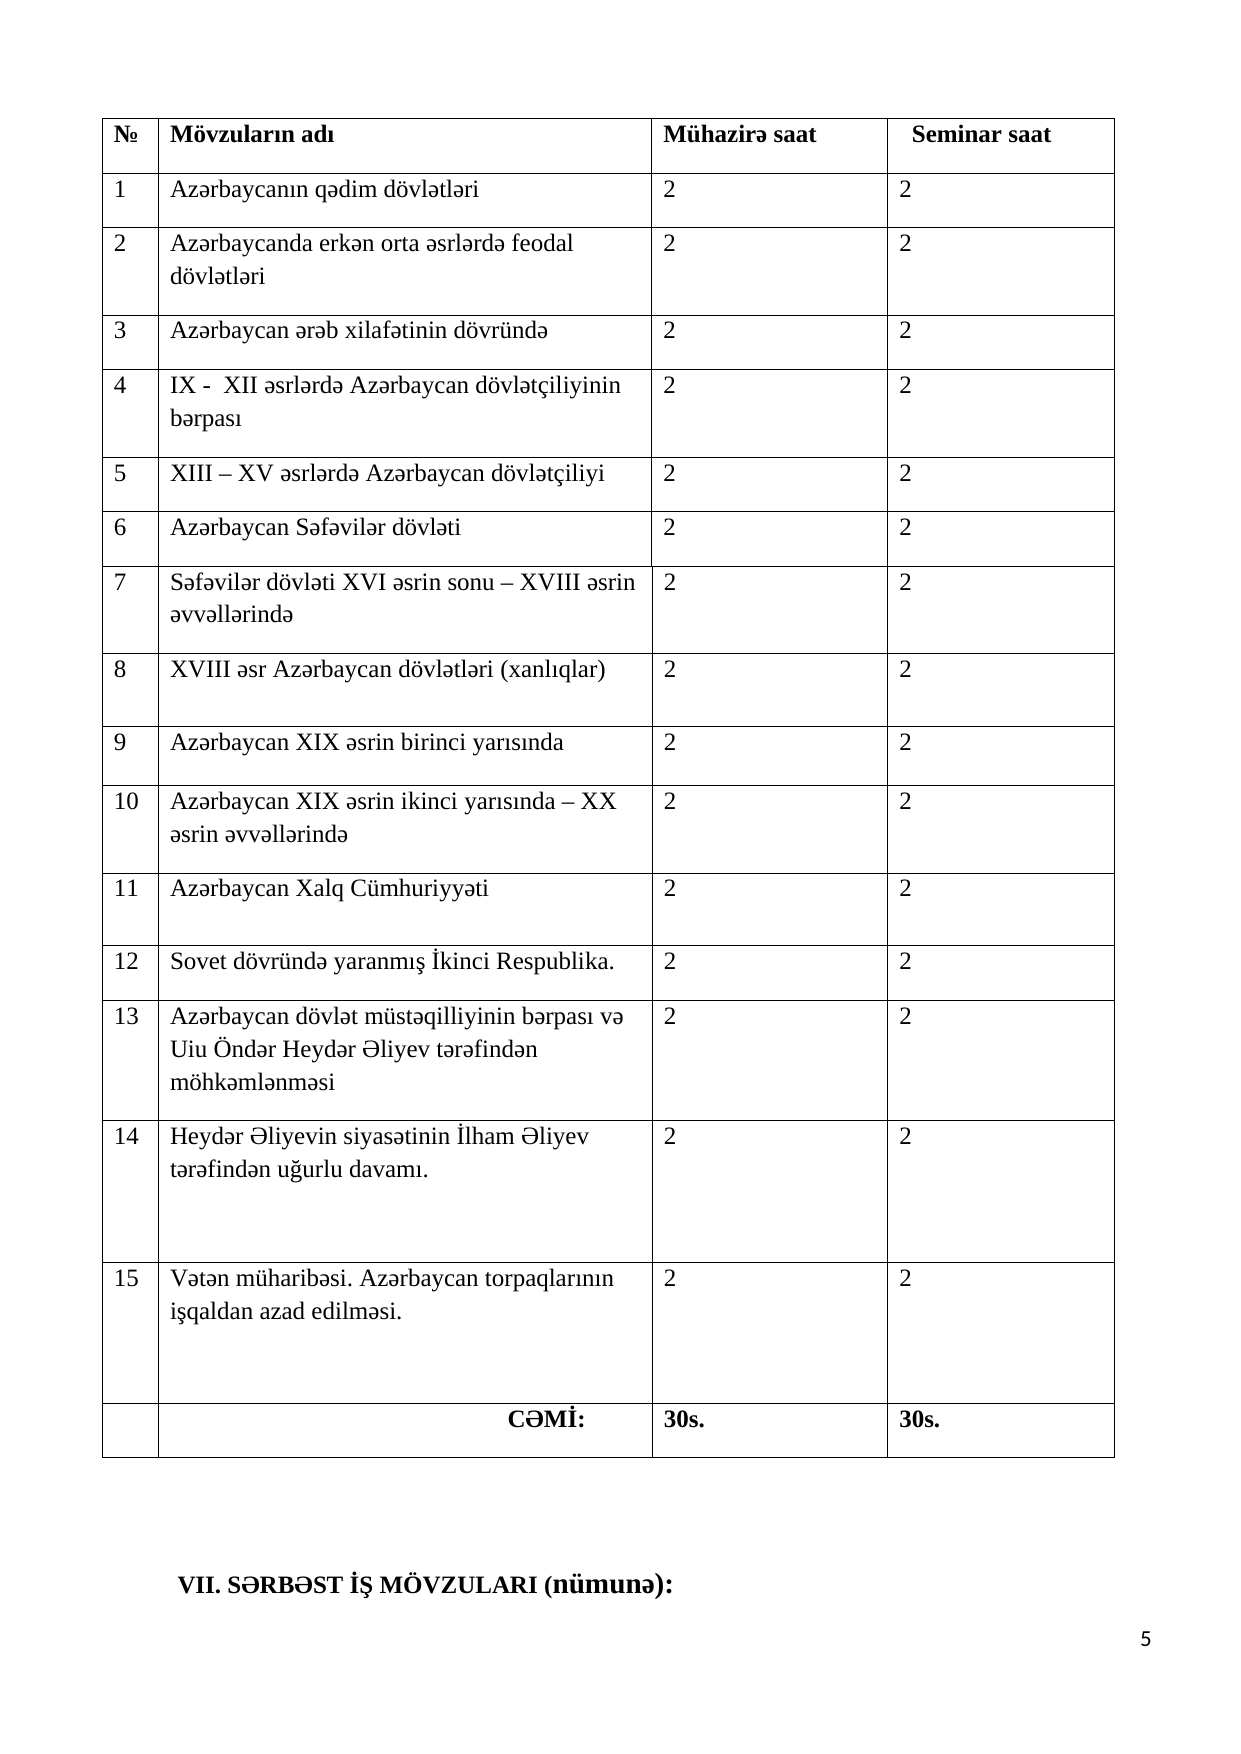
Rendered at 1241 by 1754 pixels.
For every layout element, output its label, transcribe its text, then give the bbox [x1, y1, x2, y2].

table_cell 2 [652, 458, 887, 511]
table_cell XVIII əsr Azərbaycan dövlətləri (xanlıqlar) [159, 654, 652, 726]
table_cell 13 [103, 1001, 158, 1120]
table_cell 2 [888, 174, 1114, 227]
table_cell 2 [888, 1121, 1114, 1262]
table_cell Heydər Əliyevin siyasətinin İlham Əliyev tərəfindən uğurlu davamı. [159, 1121, 652, 1262]
table_header Mühazirə saat [652, 119, 887, 173]
table_header Mövzuların adı [159, 119, 651, 173]
table_cell 2 [888, 567, 1114, 653]
table_cell 2 [652, 174, 887, 227]
table_cell 2 [888, 512, 1114, 566]
table_cell 5 [103, 458, 158, 511]
table_cell 1 [103, 174, 158, 227]
table_cell Azərbaycan dövlət müstəqilliyinin bərpası və Uiu Öndər Heydər Əliyev tərəfindən möhkəmlənməsi [159, 1001, 652, 1120]
table_cell 2 [888, 316, 1114, 369]
table_cell [103, 1404, 158, 1457]
table_cell 2 [653, 654, 887, 726]
table_cell Sovet dövründə yaranmış İkinci Respublika. [159, 946, 652, 1000]
table_cell Azərbaycan ərəb xilafətinin dövründə [159, 316, 651, 369]
table_cell 7 [103, 567, 158, 653]
table_cell 2 [888, 1263, 1114, 1403]
table_cell CƏMİ: [159, 1404, 652, 1457]
table_cell 2 [653, 727, 887, 785]
table_cell 2 [653, 874, 887, 945]
table_cell Azərbaycan XIX əsrin ikinci yarısında – XX əsrin əvvəllərində [159, 786, 652, 872]
table_cell 8 [103, 654, 158, 726]
table_cell 30s. [888, 1404, 1114, 1457]
table_cell 12 [103, 946, 158, 1000]
table_cell 6 [103, 512, 158, 566]
table_cell XIII – XV əsrlərdə Azərbaycan dövlətçiliyi [159, 458, 651, 511]
table_cell 2 [653, 1263, 887, 1403]
table_cell 9 [103, 727, 158, 785]
table_cell 2 [653, 786, 887, 872]
table_cell 10 [103, 786, 158, 872]
table_cell Vətən müharibəsi. Azərbaycan torpaqlarının işqaldan azad edilməsi. [159, 1263, 652, 1403]
table_cell 2 [652, 512, 887, 566]
table_cell 2 [652, 228, 887, 314]
table_header № [103, 119, 158, 173]
table_cell 2 [653, 946, 887, 1000]
table_cell 30s. [653, 1404, 887, 1457]
table_cell 2 [888, 228, 1114, 314]
table_cell 2 [888, 370, 1114, 457]
table_cell Azərbaycan Xalq Cümhuriyyəti [159, 874, 652, 945]
table_cell 2 [103, 228, 158, 314]
table_cell 14 [103, 1121, 158, 1262]
text VII. SƏRBƏST İŞ MÖVZULARI (nümunə): [177, 1566, 1152, 1599]
table_cell Azərbaycan Səfəvilər dövləti [159, 512, 651, 566]
table_header Seminar saat [888, 119, 1114, 173]
table_cell 2 [888, 458, 1114, 511]
table_cell 2 [888, 874, 1114, 945]
table_cell 2 [888, 654, 1114, 726]
table_cell 2 [652, 370, 887, 457]
table_cell 2 [888, 727, 1114, 785]
table_cell Azərbaycanın qədim dövlətləri [159, 174, 651, 227]
table_cell 2 [652, 316, 887, 369]
table_cell 2 [888, 786, 1114, 872]
table_cell Azərbaycan XIX əsrin birinci yarısında [159, 727, 652, 785]
table_cell 2 [653, 1121, 887, 1262]
table_cell 11 [103, 874, 158, 945]
table_cell 15 [103, 1263, 158, 1403]
table_cell Səfəvilər dövləti XVI əsrin sonu – XVIII əsrin əvvəllərində [159, 567, 652, 653]
table_cell Azərbaycanda erkən orta əsrlərdə feodal dövlətləri [159, 228, 651, 314]
table_cell 3 [103, 316, 158, 369]
table_cell 4 [103, 370, 158, 457]
table_cell 2 [888, 946, 1114, 1000]
table_cell 2 [888, 1001, 1114, 1120]
table_cell 2 [653, 567, 887, 653]
table_cell 2 [653, 1001, 887, 1120]
table_cell IX - XII əsrlərdə Azərbaycan dövlətçiliyinin bərpası [159, 370, 651, 457]
